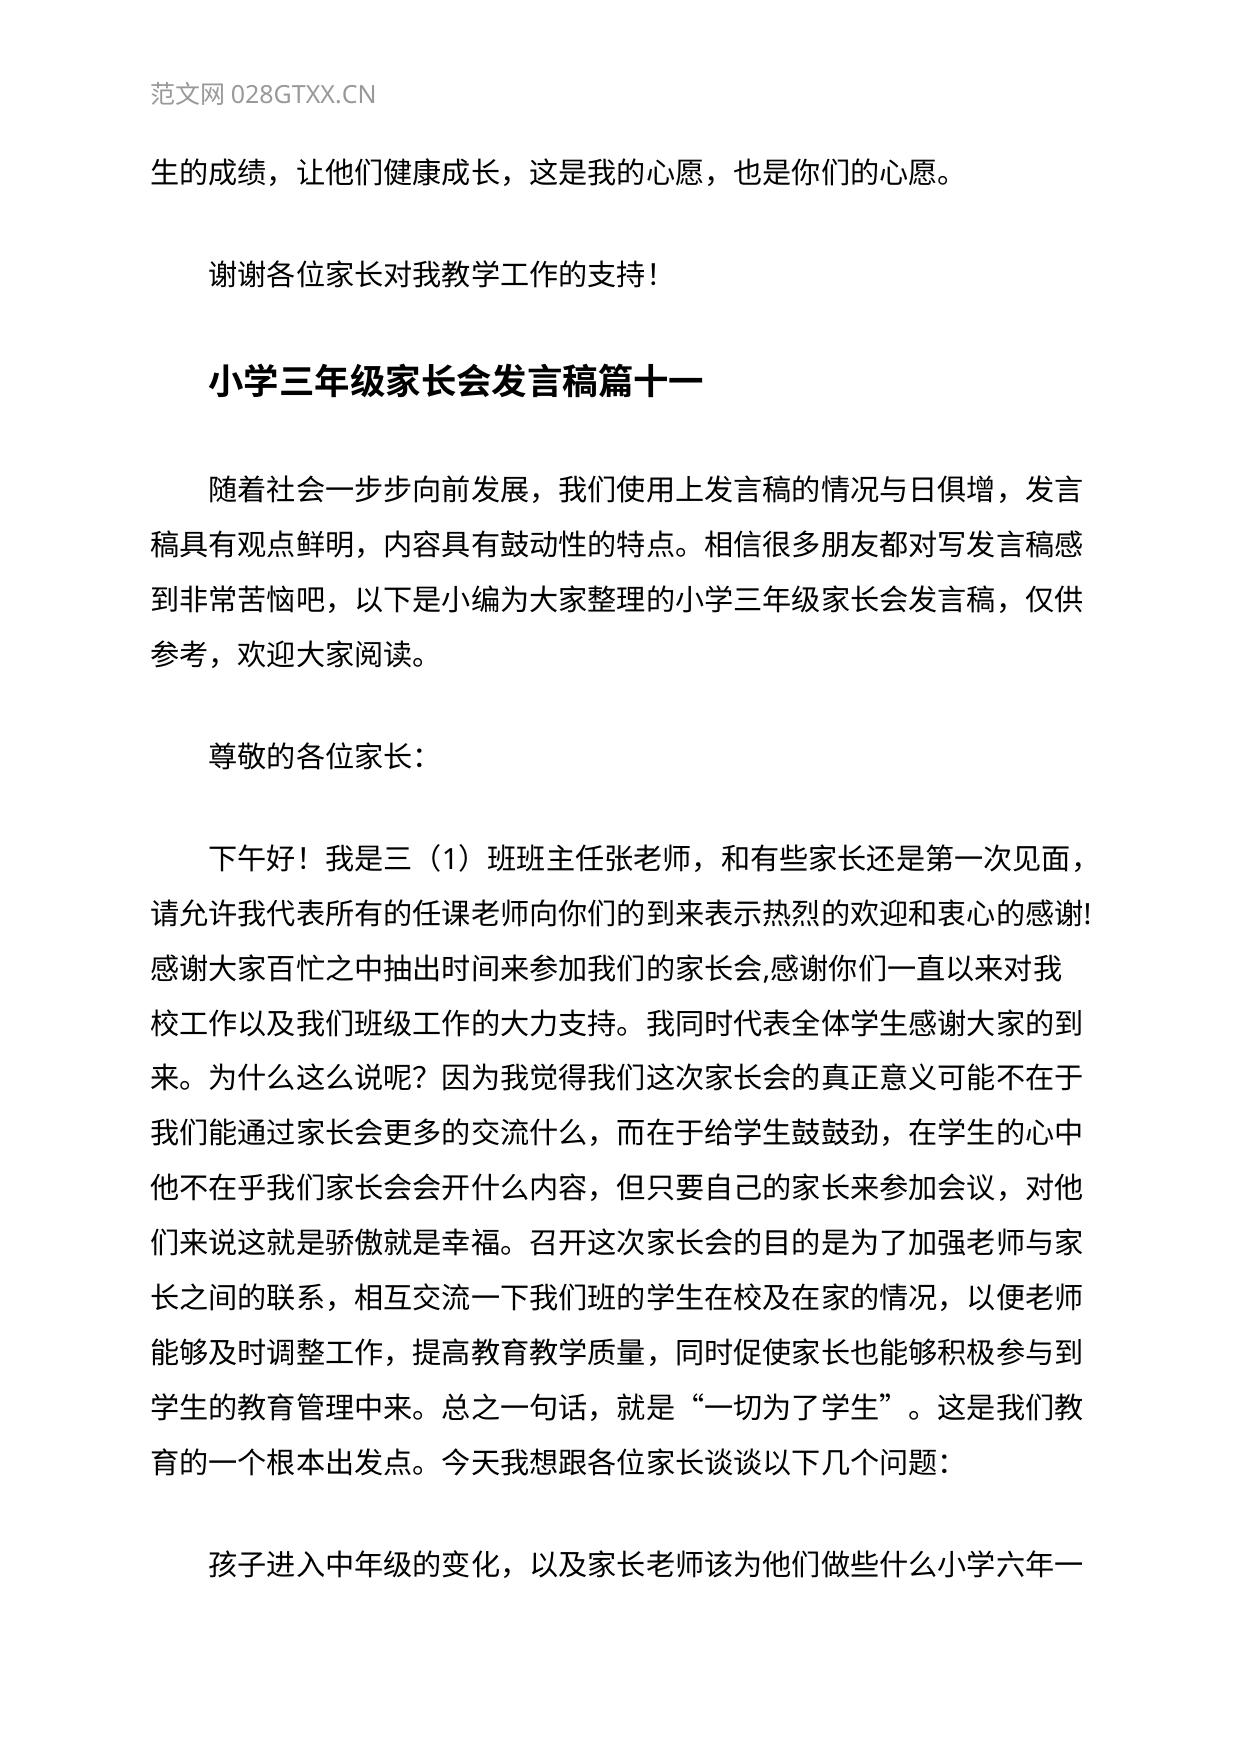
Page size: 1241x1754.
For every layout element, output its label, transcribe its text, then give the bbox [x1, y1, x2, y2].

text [150, 150, 1090, 192]
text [150, 1541, 1090, 1583]
text 谢谢各位家长对我教学工作的支持！ [150, 252, 1090, 294]
text 下午好！我是三（1）班班主任张老师，和有些家长还是第一次见面，请允许我代表所有的任课老师向你们的到来表示热烈的欢迎和衷心的感谢!感谢大家百忙之中抽出时间来参加我们的家长会,感谢你们一直以来对我校工作以及我们班级工作的大力支持。我同时代表全体学生感谢大家的到来。为什么这么说呢？因为我觉得我们这次家长会的真正意义可能不在于我们能通过家长会更多的交流什么，而在于给学生鼓鼓劲，在学生的心中他不在乎我们家长会会开什么内容，但只要自己的家长来参加会议，对他们来说这就是骄傲就是幸福。召开这次家长会的目的是为了加强老师与家长之间的联系，相互交流一下我们班的学生在校及在家的情况，以便老师能够及时调整工作，提高教育教学质量，同时促使家长也能够积极参与到学生的教育管理中来。总之一句话，就是“一切为了学生”。这是我们教育的一个根本出发点。今天我想跟各位家长谈谈以下几个问题： [150, 835, 1090, 1482]
text 随着社会一步步向前发展，我们使用上发言稿的情况与日俱增，发言稿具有观点鲜明，内容具有鼓动性的特点。相信很多朋友都对写发言稿感到非常苦恼吧，以下是小编为大家整理的小学三年级家长会发言稿，仅供参考，欢迎大家阅读。 [150, 467, 1090, 674]
text 小学三年级家长会发言稿篇十一 [150, 353, 1090, 405]
text 尊敬的各位家长： [150, 733, 1090, 776]
